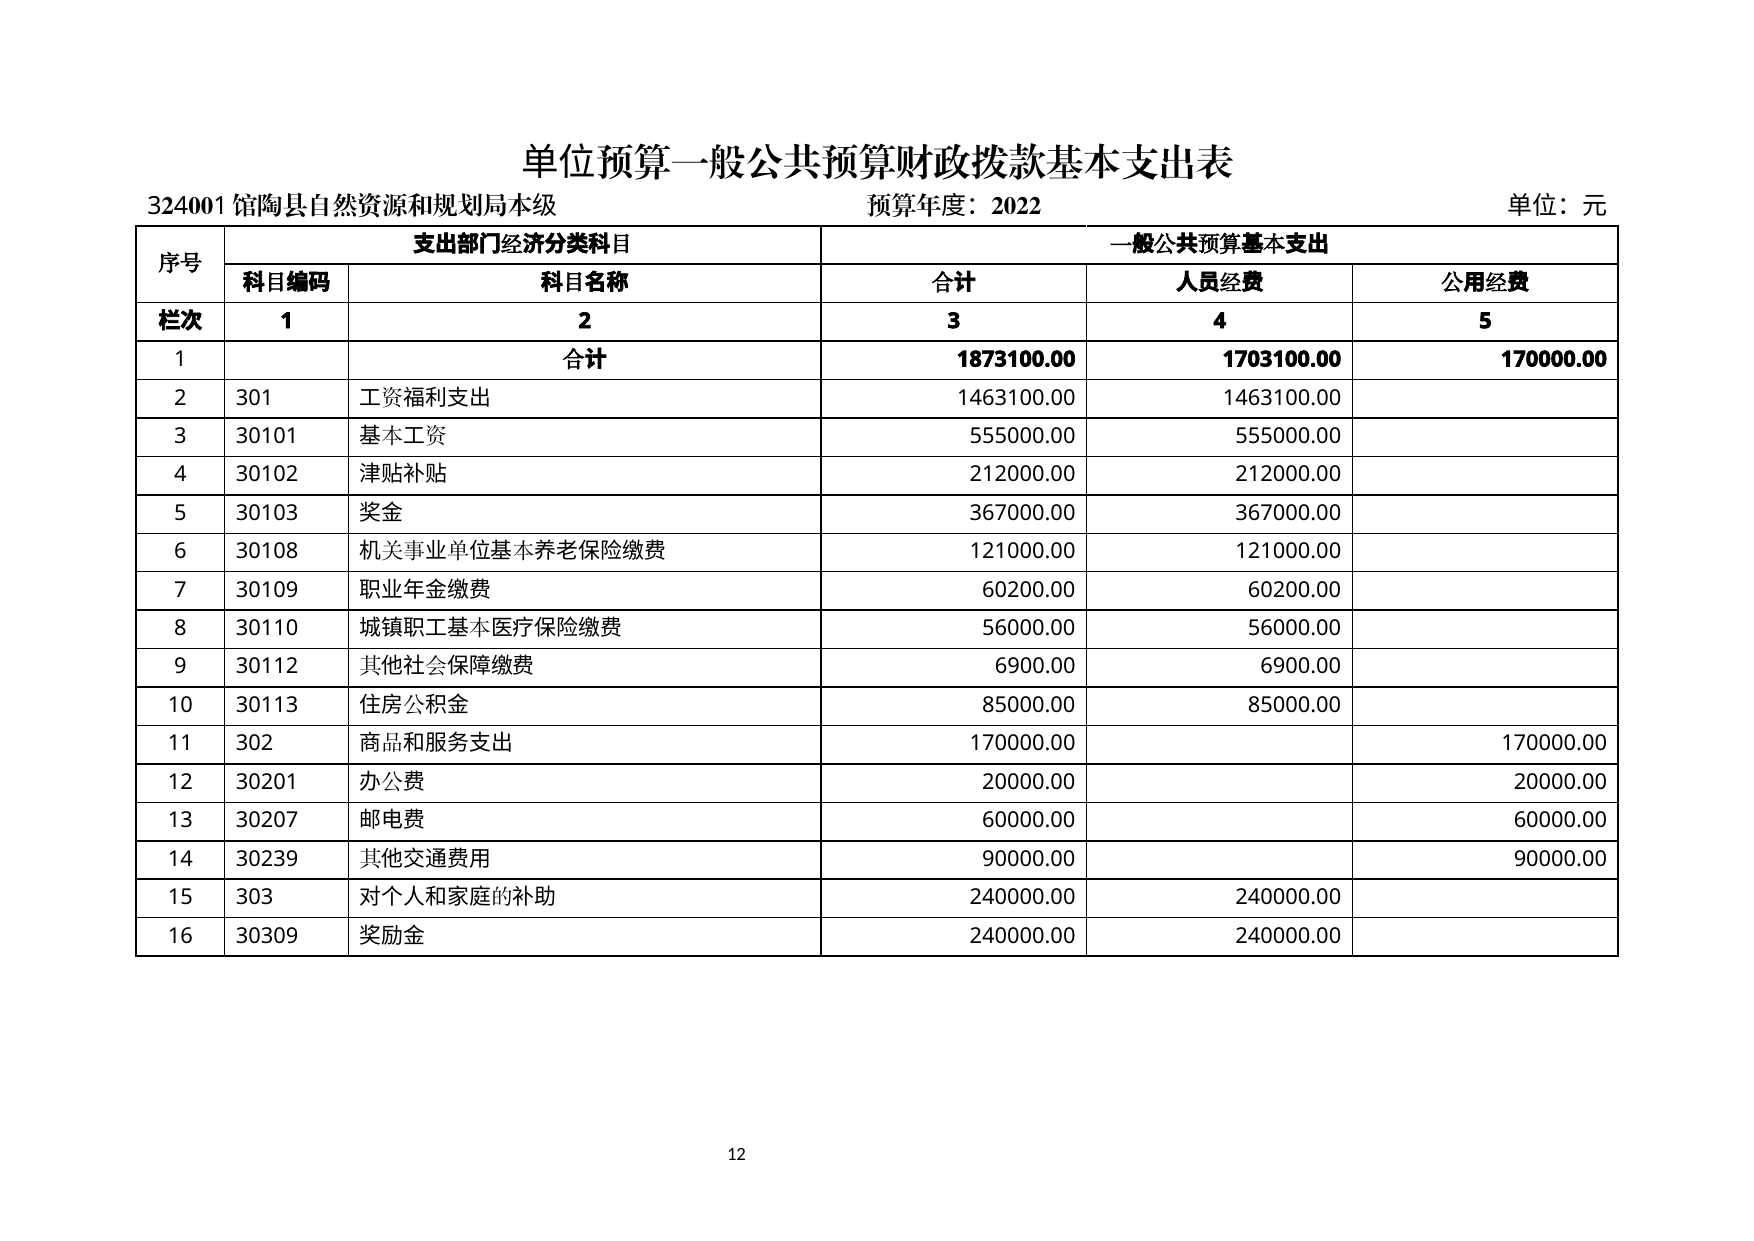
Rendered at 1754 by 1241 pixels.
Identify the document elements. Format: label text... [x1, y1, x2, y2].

table_cell 90000.00 [1353, 842, 1617, 878]
text 单位预算一般公共预算财政拨款基本支出表 [106, 142, 1648, 186]
table_cell 合计 [349, 342, 820, 379]
table_cell 30109 [225, 572, 348, 609]
table_cell 367000.00 [1087, 496, 1352, 532]
table_cell 6900.00 [822, 649, 1086, 686]
table_cell 职业年金缴费 [349, 572, 820, 609]
table_cell 12 [137, 765, 224, 801]
table_cell 212000.00 [1087, 457, 1352, 494]
table_cell 303 [225, 880, 348, 917]
table_cell [1087, 726, 1352, 763]
table_cell 支出部门经济分类科目 [225, 227, 820, 263]
table_cell 30102 [225, 457, 348, 494]
table_cell 85000.00 [822, 688, 1086, 724]
table_cell 60200.00 [1087, 572, 1352, 609]
table_cell 城镇职工基本医疗保险缴费 [349, 611, 820, 648]
table_cell 240000.00 [1087, 880, 1352, 917]
table_cell 4 [137, 457, 224, 494]
table_cell 30108 [225, 534, 348, 571]
table_header 预算年度：2022 [822, 188, 1086, 225]
table_cell 30239 [225, 842, 348, 878]
table_cell 4 [1087, 303, 1352, 340]
table_cell 170000.00 [1353, 726, 1617, 763]
table_cell 邮电费 [349, 803, 820, 840]
table_cell 1 [225, 303, 348, 340]
table_cell 1463100.00 [822, 380, 1086, 417]
table_cell [1087, 842, 1352, 878]
table_cell 科目名称 [349, 265, 820, 302]
table_header 单位：元 [1087, 188, 1617, 225]
table_cell 240000.00 [822, 880, 1086, 917]
table_cell 30201 [225, 765, 348, 801]
table_cell 555000.00 [822, 419, 1086, 456]
table_cell 30309 [225, 918, 348, 955]
table_cell 13 [137, 803, 224, 840]
table_cell [1087, 803, 1352, 840]
table_cell 对个人和家庭的补助 [349, 880, 820, 917]
table_cell 合计 [822, 265, 1086, 302]
table_cell [1353, 457, 1617, 494]
table_cell 367000.00 [822, 496, 1086, 532]
table_cell 60000.00 [822, 803, 1086, 840]
table_cell 2 [349, 303, 820, 340]
table_cell 9 [137, 649, 224, 686]
table_cell 一般公共预算基本支出 [822, 227, 1617, 263]
table_cell 5 [1353, 303, 1617, 340]
table_cell [1353, 534, 1617, 571]
table_cell 奖励金 [349, 918, 820, 955]
table_cell 121000.00 [822, 534, 1086, 571]
table_cell 30103 [225, 496, 348, 532]
table_cell 基本工资 [349, 419, 820, 456]
table_cell 14 [137, 842, 224, 878]
table_cell 工资福利支出 [349, 380, 820, 417]
table_cell 90000.00 [822, 842, 1086, 878]
table_cell 240000.00 [1087, 918, 1352, 955]
table_cell [1353, 688, 1617, 724]
table_cell 30110 [225, 611, 348, 648]
table_cell 3 [137, 419, 224, 456]
table_cell 60200.00 [822, 572, 1086, 609]
table_cell 6900.00 [1087, 649, 1352, 686]
table_cell [1353, 380, 1617, 417]
table_cell 栏次 [137, 303, 224, 340]
table_cell 津贴补贴 [349, 457, 820, 494]
table_cell 1703100.00 [1087, 342, 1352, 379]
table_cell 121000.00 [1087, 534, 1352, 571]
table_cell 其他交通费用 [349, 842, 820, 878]
table_cell 7 [137, 572, 224, 609]
table_cell 555000.00 [1087, 419, 1352, 456]
table_cell 170000.00 [1353, 342, 1617, 379]
table_cell 5 [137, 496, 224, 532]
table_cell 30101 [225, 419, 348, 456]
table_cell 人员经费 [1087, 265, 1352, 302]
table_cell 1463100.00 [1087, 380, 1352, 417]
table_cell [225, 342, 348, 379]
table_cell 240000.00 [822, 918, 1086, 955]
table_cell 30112 [225, 649, 348, 686]
table_cell 10 [137, 688, 224, 724]
table_cell 15 [137, 880, 224, 917]
table_cell 办公费 [349, 765, 820, 801]
table_cell 1873100.00 [822, 342, 1086, 379]
table_cell 科目编码 [225, 265, 348, 302]
table_cell [1087, 765, 1352, 801]
table_cell 30113 [225, 688, 348, 724]
table_cell [1353, 611, 1617, 648]
table_cell 商品和服务支出 [349, 726, 820, 763]
table_cell 奖金 [349, 496, 820, 532]
table_cell 302 [225, 726, 348, 763]
table_cell 1 [137, 342, 224, 379]
table_cell [1353, 496, 1617, 532]
table_cell [1353, 649, 1617, 686]
table_cell 8 [137, 611, 224, 648]
table_cell 212000.00 [822, 457, 1086, 494]
table_cell 56000.00 [1087, 611, 1352, 648]
table_cell 301 [225, 380, 348, 417]
table_cell 170000.00 [822, 726, 1086, 763]
table_cell 住房公积金 [349, 688, 820, 724]
table_cell 序号 [137, 227, 224, 302]
table_header 324001馆陶县自然资源和规划局本级 [137, 188, 820, 225]
table_cell 16 [137, 918, 224, 955]
table_cell 56000.00 [822, 611, 1086, 648]
table_cell 30207 [225, 803, 348, 840]
table_cell 2 [137, 380, 224, 417]
table_cell 6 [137, 534, 224, 571]
table_cell 其他社会保障缴费 [349, 649, 820, 686]
table_cell [1353, 419, 1617, 456]
table_cell 机关事业单位基本养老保险缴费 [349, 534, 820, 571]
table_cell [1353, 880, 1617, 917]
table_cell 60000.00 [1353, 803, 1617, 840]
table_cell 11 [137, 726, 224, 763]
table_cell [1353, 918, 1617, 955]
table_cell 3 [822, 303, 1086, 340]
table_cell [1353, 572, 1617, 609]
table_cell 20000.00 [822, 765, 1086, 801]
table_cell 20000.00 [1353, 765, 1617, 801]
table_cell 公用经费 [1353, 265, 1617, 302]
table_cell 85000.00 [1087, 688, 1352, 724]
